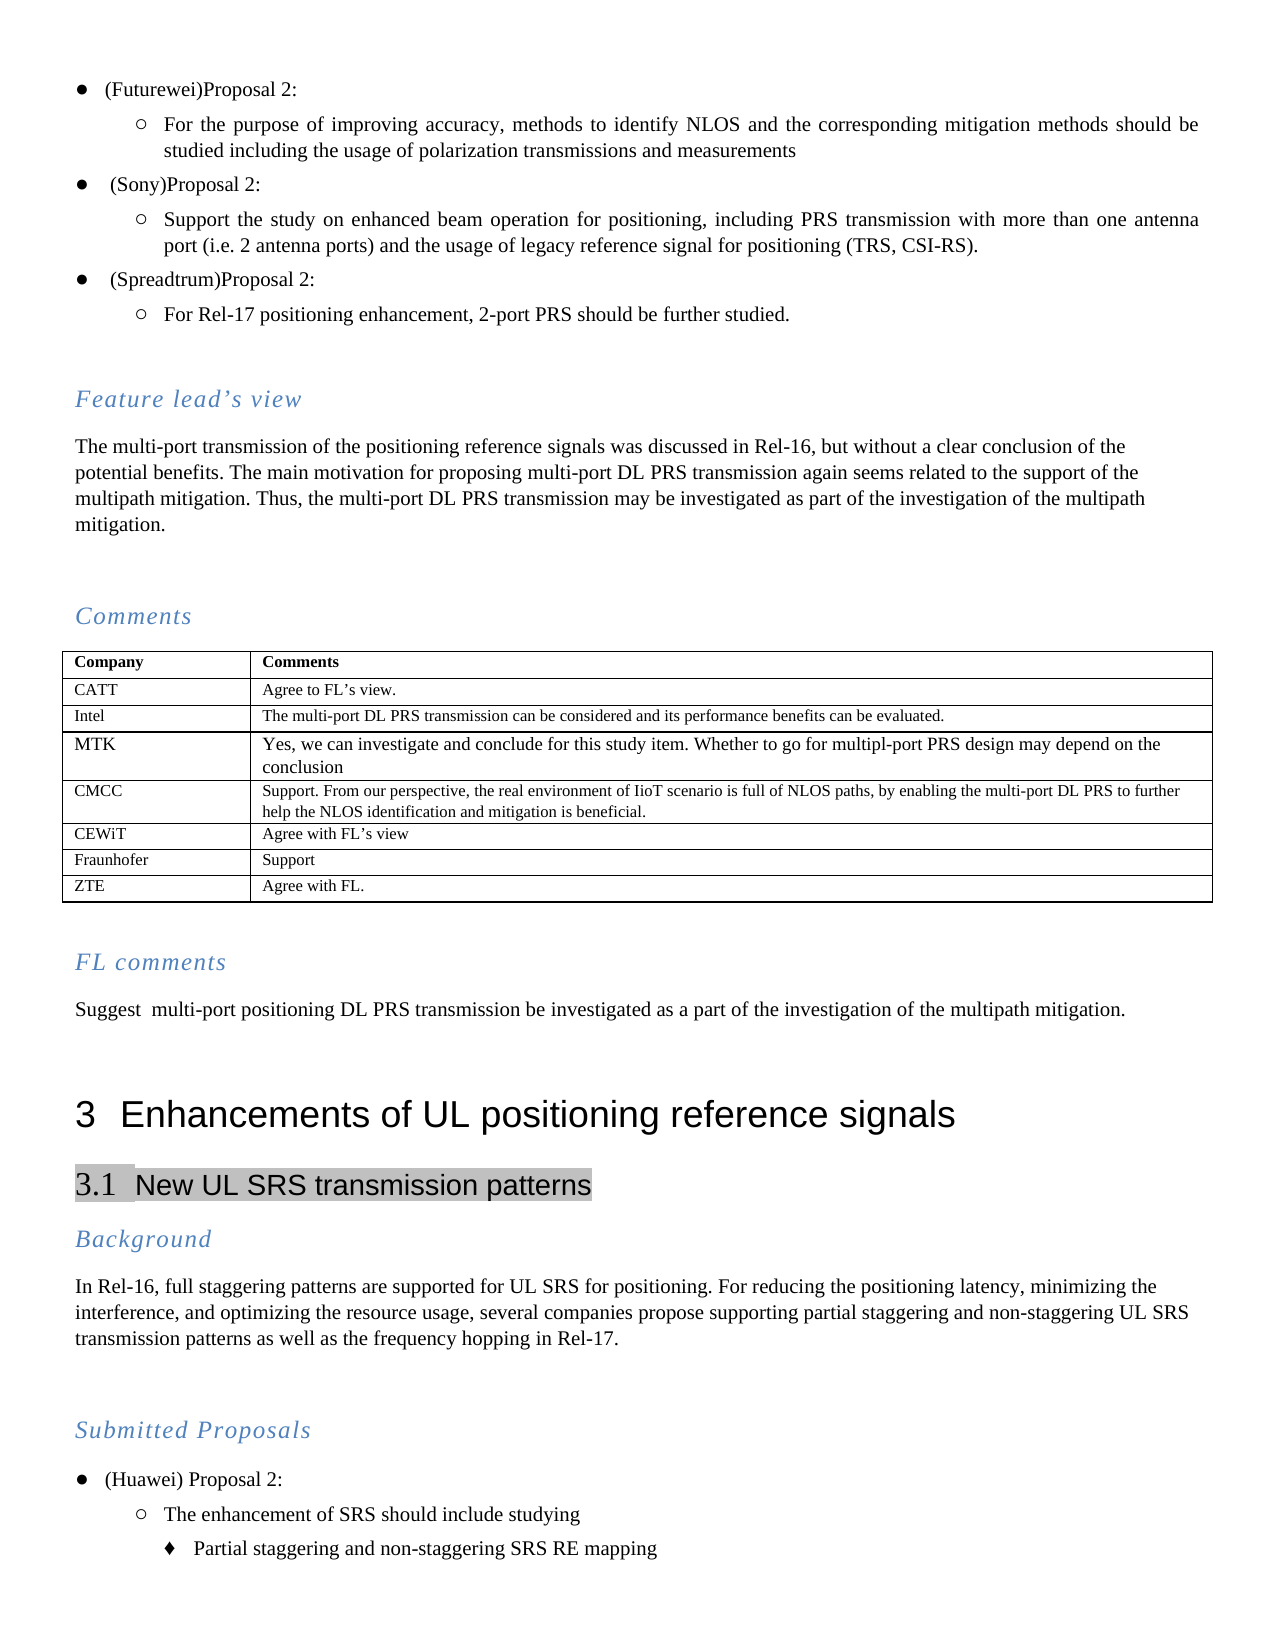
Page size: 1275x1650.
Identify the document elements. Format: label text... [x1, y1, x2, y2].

list For Rel-17 positioning enhancement, 2-port PRS should be further studied. [134, 300, 1200, 326]
table_cell Intel [63, 706, 250, 731]
table_header Comments [251, 652, 1212, 678]
text (Huawei) Proposal 2: [75, 1465, 1200, 1491]
table_cell Fraunhofer [63, 850, 250, 875]
table_cell Support [251, 850, 1212, 875]
text (Spreadtrum)Proposal 2: [75, 265, 1200, 292]
table_header MTK [63, 733, 250, 780]
list Partial staggering and non-staggering SRS RE mapping [164, 1534, 1200, 1561]
table_cell The multi-port DL PRS transmission can be considered and its performance benefits can be evaluated. [251, 706, 1212, 731]
table_cell Agree to FL’s view. [251, 679, 1212, 704]
subtitle Enhancements of UL positioning reference signals [75, 1093, 1200, 1136]
text (Sony)Proposal 2: [75, 170, 1200, 196]
table_cell Support. From our perspective, the real environment of IioT scenario is full of NLOS paths, by enabling the multi-port DL PRS to further help the NLOS identification and mitigation is beneficial. [251, 781, 1212, 822]
subtitle New UL SRS transmission patterns [135, 1164, 1200, 1202]
table_header Yes, we can investigate and conclude for this study item. Whether to go for multipl-port PRS design may depend on the conclusion [251, 733, 1212, 780]
text Suggest multi-port positioning DL PRS transmission be investigated as a part of the investigation of the multipath mitigation. [75, 997, 1200, 1021]
table_cell CMCC [63, 781, 250, 822]
table_cell CEWiT [63, 824, 250, 849]
text In Rel-16, full staggering patterns are supported for UL SRS for positioning. For reducing the positioning latency, minimizing the interference, and optimizing the resource usage, several companies propose supporting partial staggering and non-staggering UL SRS transmission patterns as well as the frequency hopping in Rel-17. [75, 1274, 1200, 1350]
list Support the study on enhanced beam operation for positioning, including PRS transmission with more than one antenna port (i.e. 2 antenna ports) and the usage of legacy reference signal for positioning (TRS, CSI-RS). [134, 205, 1200, 257]
table_cell Agree with FL. [251, 876, 1212, 901]
table_cell CATT [63, 679, 250, 704]
list The enhancement of SRS should include studying [134, 1500, 1200, 1526]
table_cell Agree with FL’s view [251, 824, 1212, 849]
subtitle Feature lead’s view [75, 384, 1200, 413]
subtitle Comments [75, 601, 1200, 630]
table_header Company [63, 652, 250, 678]
subtitle Submitted Proposals [75, 1415, 1200, 1444]
subtitle Background [75, 1224, 1200, 1253]
subtitle FL comments [75, 947, 1200, 976]
table_cell ZTE [63, 876, 250, 901]
text The multi-port transmission of the positioning reference signals was discussed in Rel-16, but without a clear conclusion of the potential benefits. The main motivation for proposing multi-port DL PRS transmission again seems related to the support of the multipath mitigation. Thus, the multi-port DL PRS transmission may be investigated as part of the investigation of the multipath mitigation. [75, 434, 1200, 536]
list For the purpose of improving accuracy, methods to identify NLOS and the corresponding mitigation methods should be studied including the usage of polarization transmissions and measurements [134, 110, 1200, 162]
text (Futurewei)Proposal 2: [75, 75, 1200, 101]
